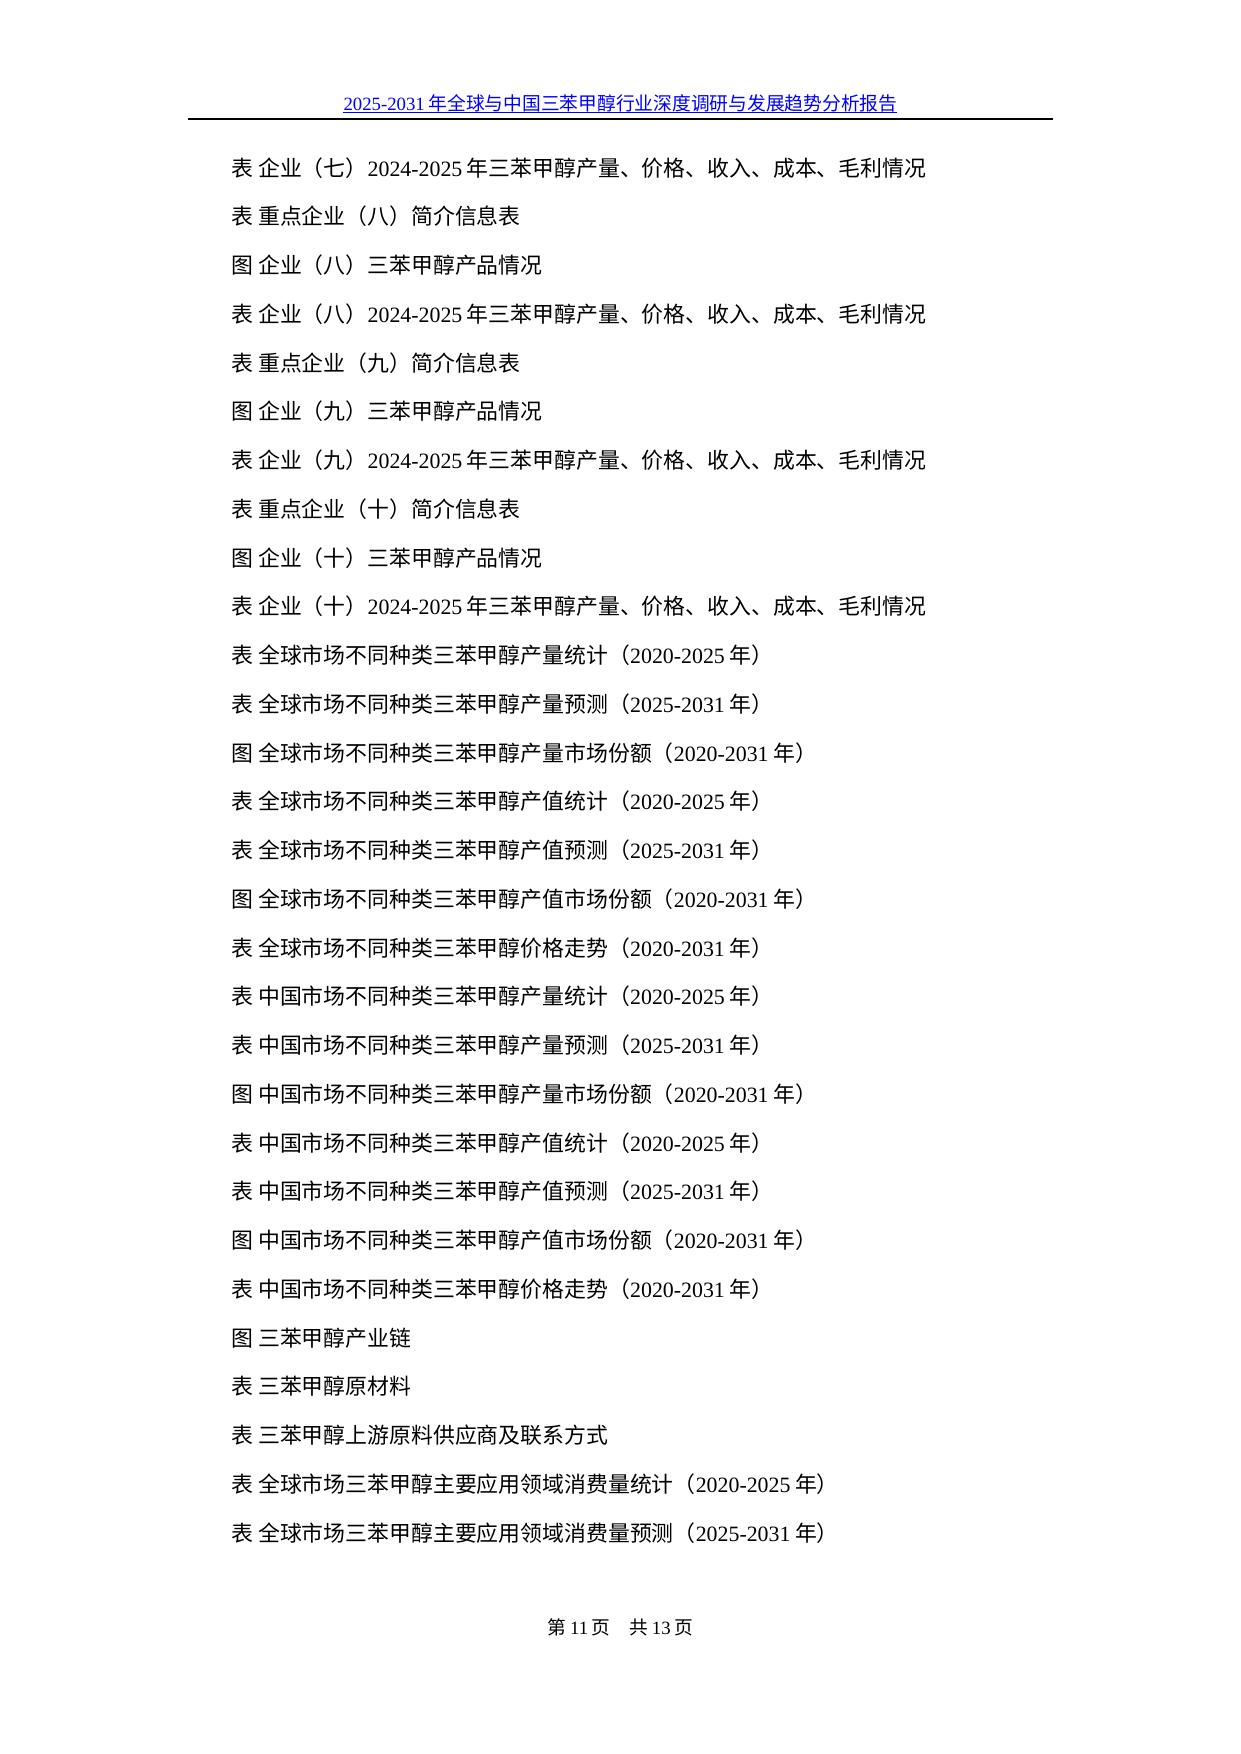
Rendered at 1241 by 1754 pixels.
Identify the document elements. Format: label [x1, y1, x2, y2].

text [187, 150, 1053, 1548]
